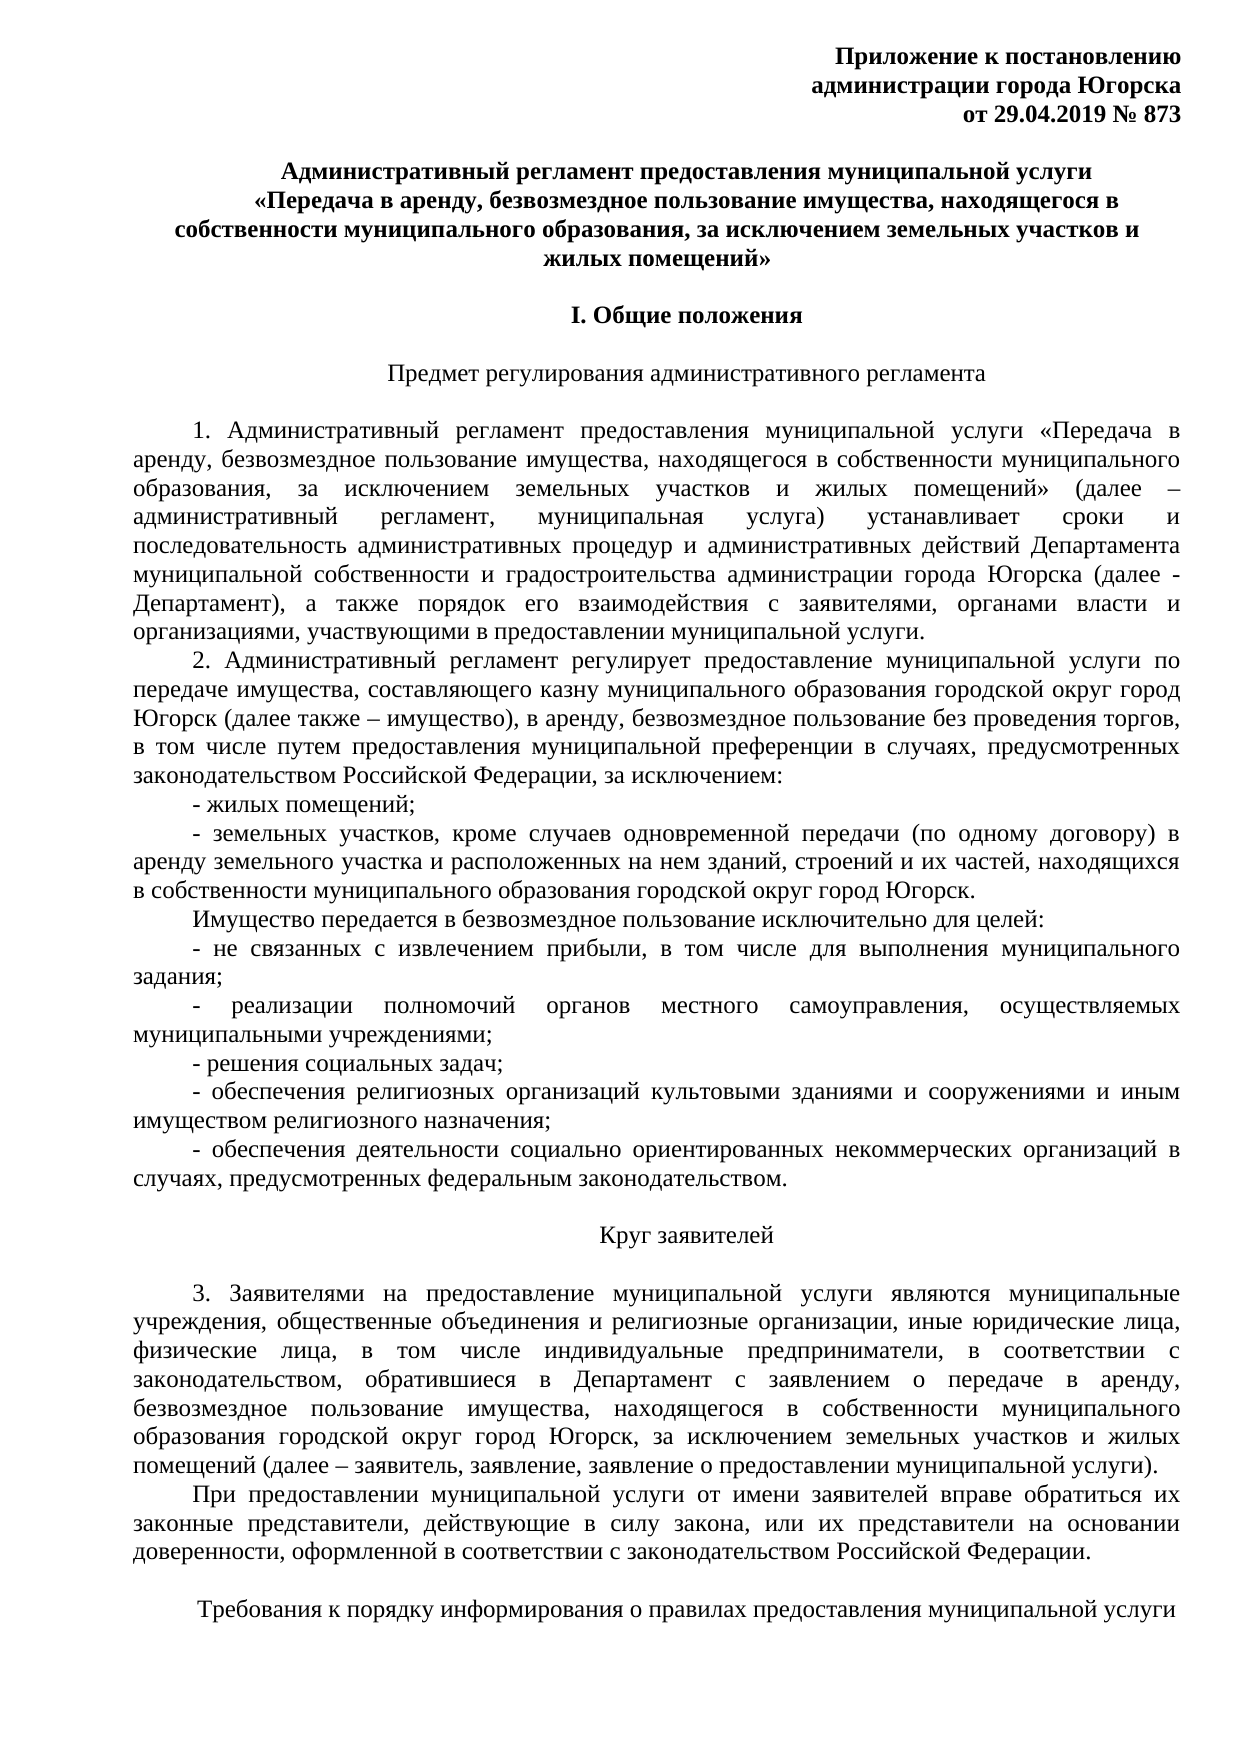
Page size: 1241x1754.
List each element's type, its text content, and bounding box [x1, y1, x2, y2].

text Имущество передается в безвозмездное пользование исключительно для целей: [133, 904, 1181, 933]
text 2. Административный регламент регулирует предоставление муниципальной услуги по передаче имущества, составляющего казну муниципального образования городской округ город Югорск (далее также – имущество), в аренду, безвозмездное пользование без проведения торгов, в том числе путем предоставления муниципальной преференции в случаях, предусмотренных законодательством Российской Федерации, за исключением: [133, 645, 1181, 789]
text Круг заявителей [133, 1220, 1181, 1249]
text 3. Заявителями на предоставление муниципальной услуги являются муниципальные учреждения, общественные объединения и религиозные организации, иные юридические лица, физические лица, в том числе индивидуальные предприниматели, в соответствии с законодательством, обратившиеся в Департамент с заявлением о передаче в аренду, безвозмездное пользование имущества, находящегося в собственности муниципального образования городской округ город Югорск, за исключением земельных участков и жилых помещений (далее – заявитель, заявление, заявление о предоставлении муниципальной услуги). [133, 1278, 1181, 1479]
text I. Общие положения [133, 300, 1181, 329]
text Требования к порядку информирования о правилах предоставления муниципальной услуги [133, 1594, 1181, 1623]
text - земельных участков, кроме случаев одновременной передачи (по одному договору) в аренду земельного участка и расположенных на нем зданий, строений и их частей, находящихся в собственности муниципального образования городской округ город Югорск. [133, 818, 1181, 904]
text Предмет регулирования административного регламента [133, 358, 1181, 386]
text - решения социальных задач; [133, 1048, 1181, 1076]
text - реализации полномочий органов местного самоуправления, осуществляемых муниципальными учреждениями; [133, 990, 1181, 1048]
text При предоставлении муниципальной услуги от имени заявителей вправе обратиться их законные представители, действующие в силу закона, или их представители на основании доверенности, оформленной в соответствии с законодательством Российской Федерации. [133, 1479, 1181, 1565]
text - не связанных с извлечением прибыли, в том числе для выполнения муниципального задания; [133, 933, 1181, 990]
text «Передача в аренду, безвозмездное пользование имущества, находящегося в собственности муниципального образования, за исключением земельных участков и жилых помещений» [133, 185, 1181, 271]
text 1. Административный регламент предоставления муниципальной услуги «Передача в аренду, безвозмездное пользование имущества, находящегося в собственности муниципального образования, за исключением земельных участков и жилых помещений» (далее – административный регламент, муниципальная услуга) устанавливает сроки и последовательность административных процедур и административных действий Департамента муниципальной собственности и градостроительства администрации города Югорска (далее - Департамент), а также порядок его взаимодействия с заявителями, органами власти и организациями, участвующими в предоставлении муниципальной услуги. [133, 415, 1181, 645]
text Приложение к постановлению [118, 41, 1181, 70]
text администрации города Югорска [118, 70, 1181, 99]
text Административный регламент предоставления муниципальной услуги [133, 156, 1181, 185]
text - обеспечения религиозных организаций культовыми зданиями и сооружениями и иным имуществом религиозного назначения; [133, 1076, 1181, 1134]
text - обеспечения деятельности социально ориентированных некоммерческих организаций в случаях, предусмотренных федеральным законодательством. [133, 1134, 1181, 1191]
text - жилых помещений; [133, 789, 1181, 818]
text от 29.04.2019 № 873 [118, 99, 1181, 128]
